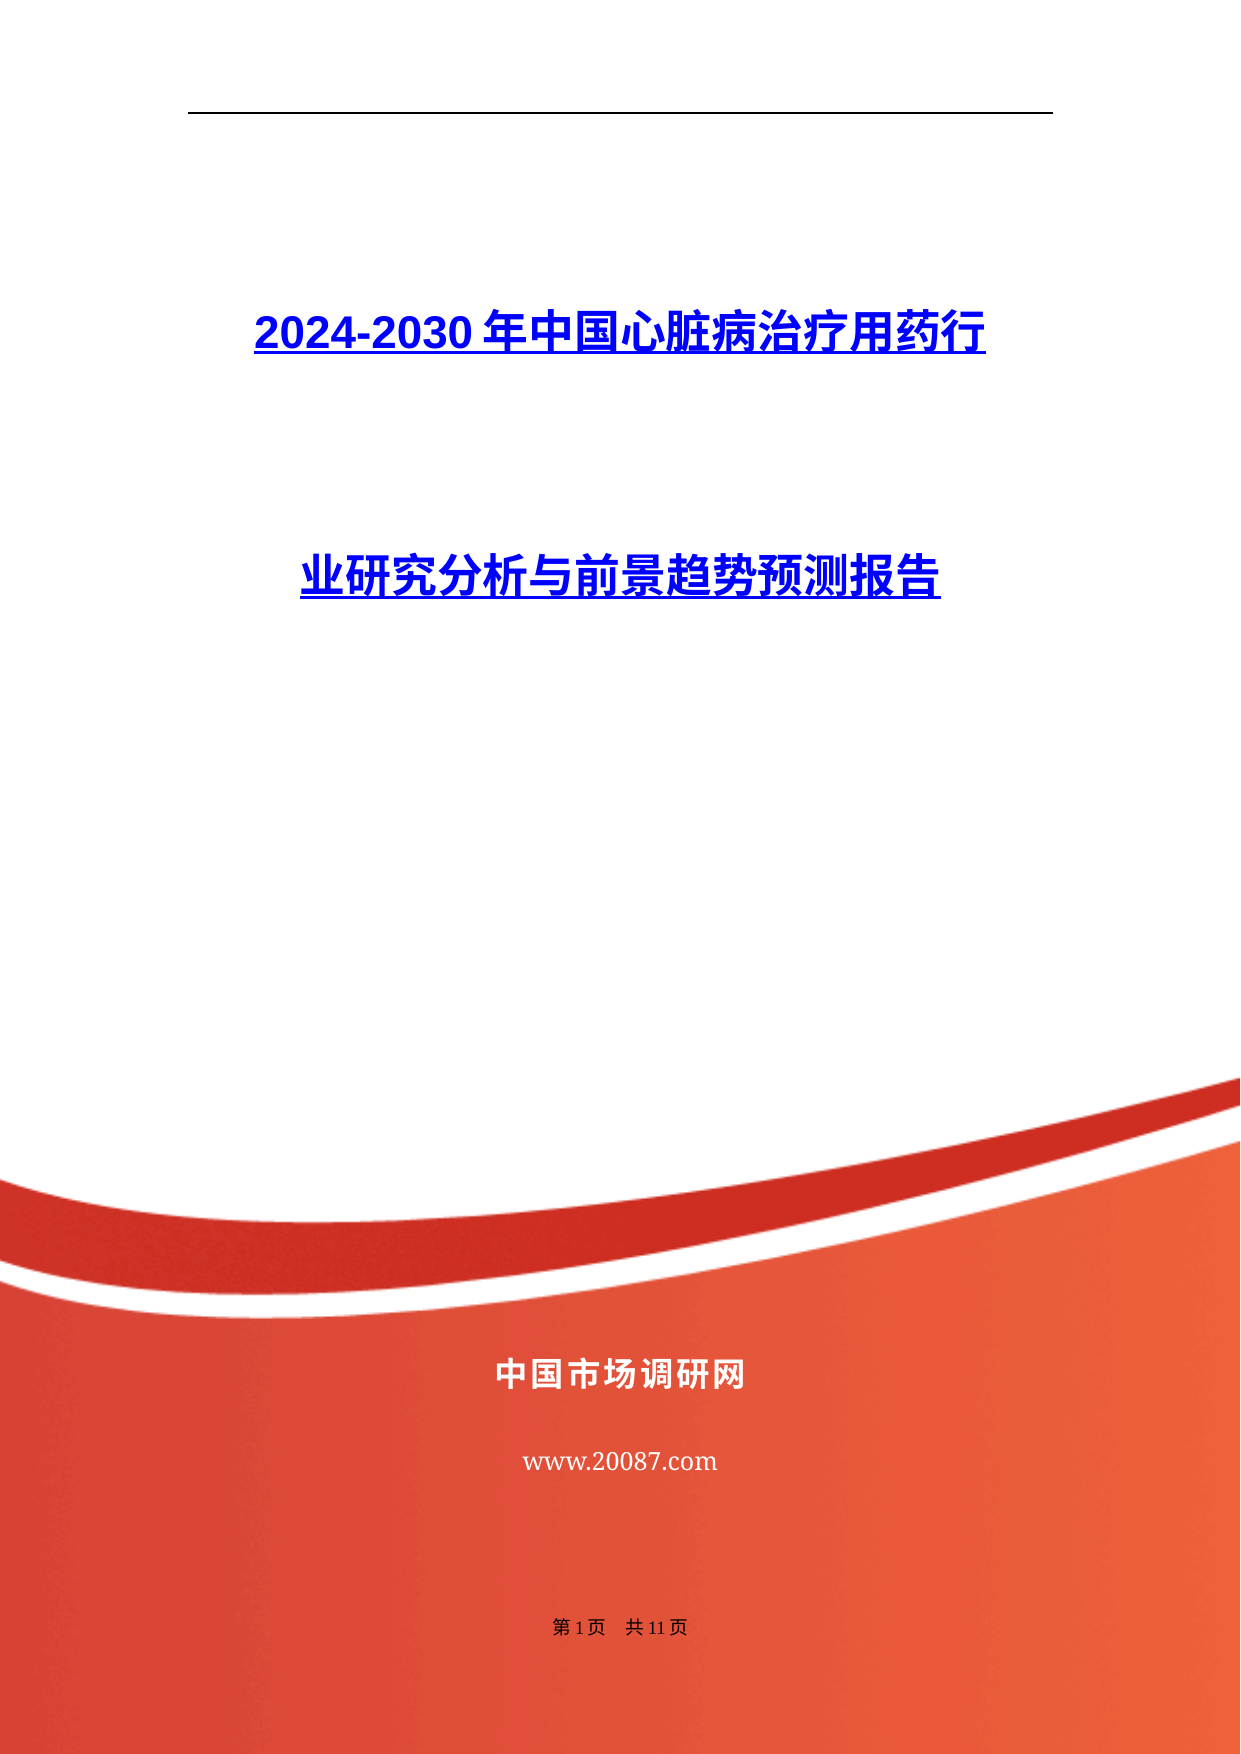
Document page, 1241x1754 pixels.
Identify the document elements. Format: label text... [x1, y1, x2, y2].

text www.20087.com [187, 1428, 1053, 1493]
picture [0, 1006, 1241, 1754]
table_header 2024-2030年中国心脏病治疗用药行业研究分析与前景趋势预测报告 [188, 207, 1053, 773]
subtitle 中国市场调研网 [187, 1339, 1053, 1404]
